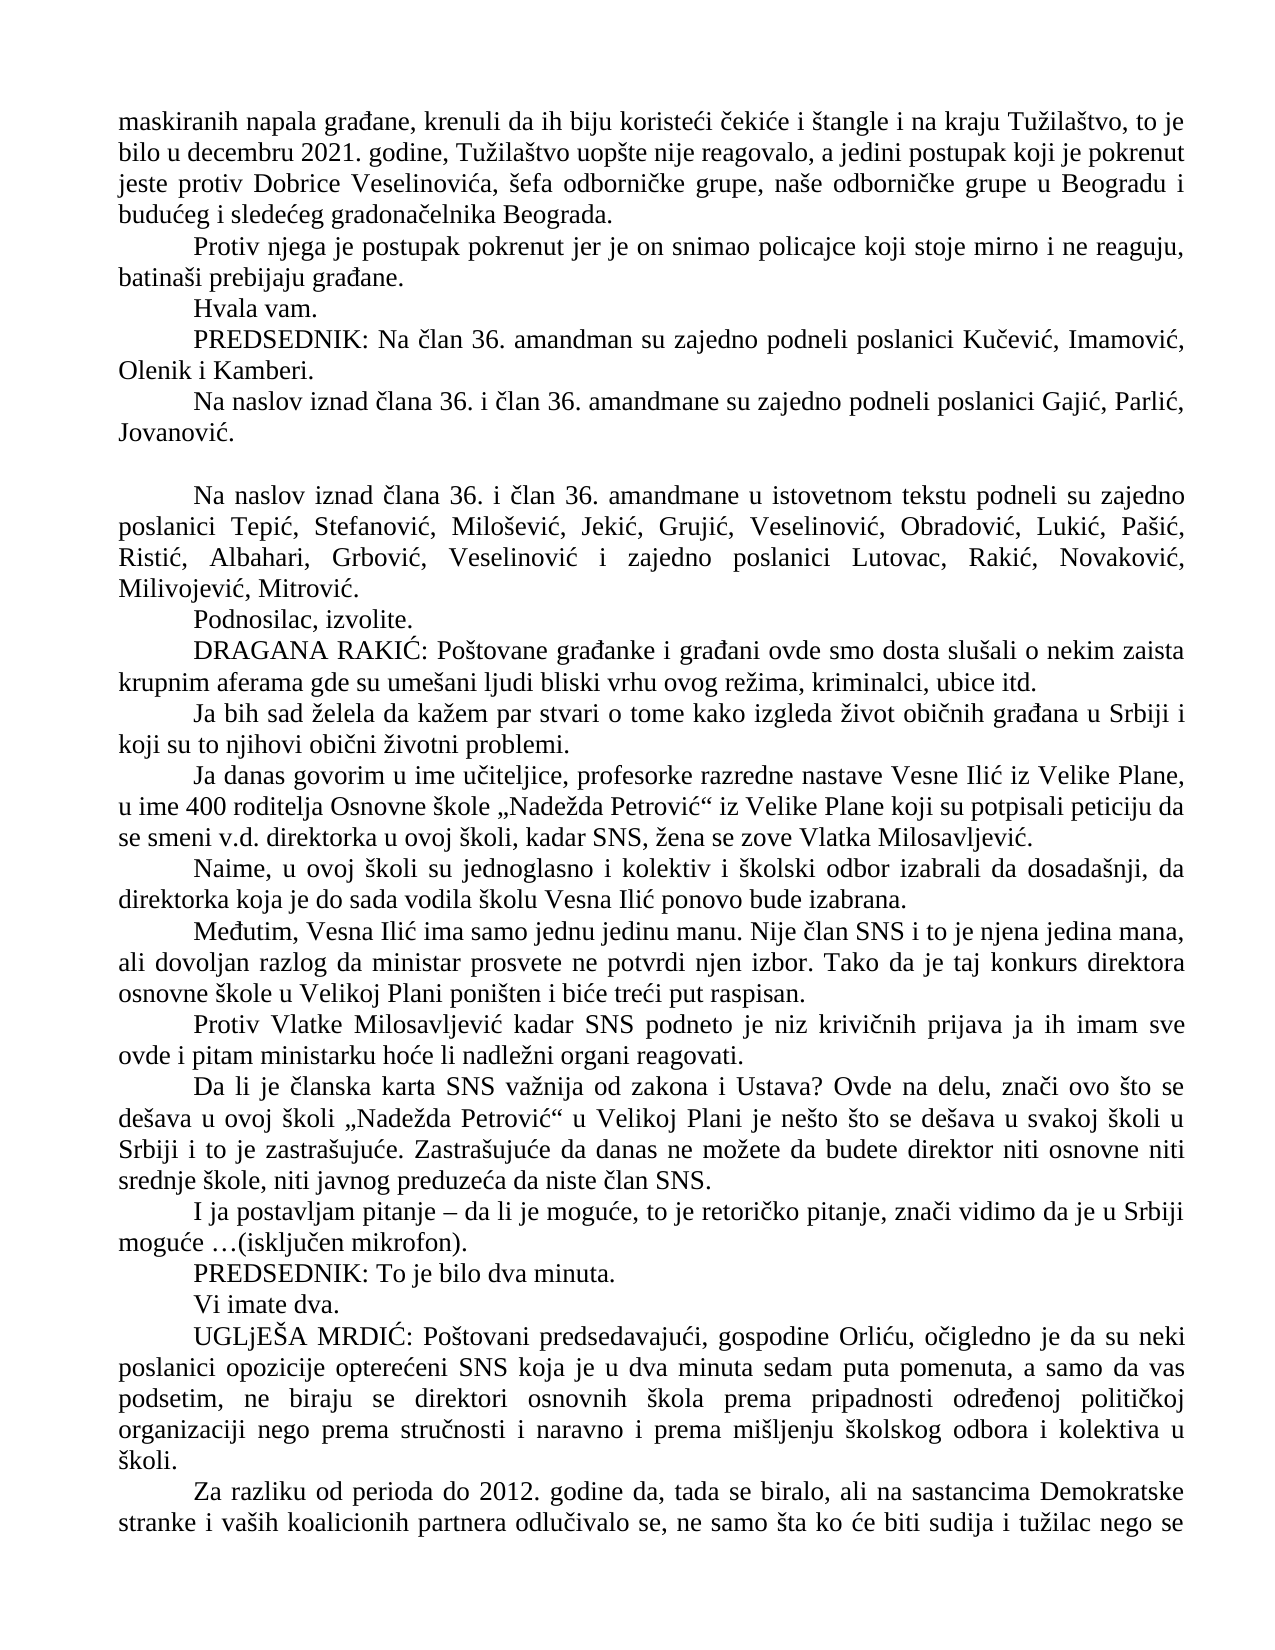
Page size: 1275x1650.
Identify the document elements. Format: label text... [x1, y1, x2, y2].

text Protiv njega je postupak pokrenut jer je on snimao policajce koji stoje mirno i ne reaguju, batinaši prebijaju građane. [118, 229, 1186, 292]
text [118, 1475, 1186, 1538]
text Na naslov iznad člana 36. i član 36. amandmane u istovetnom tekstu podneli su zajedno poslanici Tepić, Stefanović, Milošević, Jekić, Grujić, Veselinović, Obradović, Lukić, Pašić, Ristić, Albahari, Grbović, Veselinović i zajedno poslanici Lutovac, Rakić, Novaković, Milivojević, Mitrović. [118, 479, 1186, 603]
text Podnosilac, izvolite. [118, 603, 1186, 634]
text Hvala vam. [118, 292, 1186, 323]
text Naime, u ovoj školi su jednoglasno i kolektiv i školski odbor izabrali da dosadašnji, da direktorka koja je do sada vodila školu Vesna Ilić ponovo bude izabrana. [118, 852, 1186, 915]
text Ja danas govorim u ime učiteljice, profesorke razredne nastave Vesne Ilić iz Velike Plane, u ime 400 roditelja Osnovne škole „Nadežda Petrović“ iz Velike Plane koji su potpisali peticiju da se smeni v.d. direktorka u ovoj školi, kadar SNS, žena se zove Vlatka Milosavljević. [118, 759, 1186, 852]
text Vi imate dva. [118, 1288, 1186, 1320]
text Međutim, Vesna Ilić ima samo jednu jedinu manu. Nije član SNS i to je njena jedina mana, ali dovoljan razlog da ministar prosvete ne potvrdi njen izbor. Tako da je taj konkurs direktora osnovne škole u Velikoj Plani poništen i biće treći put raspisan. [118, 915, 1186, 1008]
text I ja postavljam pitanje – da li je moguće, to je retoričko pitanje, znači vidimo da je u Srbiji moguće …(isključen mikrofon). [118, 1195, 1186, 1257]
text PREDSEDNIK: To je bilo dva minuta. [118, 1257, 1186, 1288]
text DRAGANA RAKIĆ: Poštovane građanke i građani ovde smo dosta slušali o nekim zaista krupnim aferama gde su umešani ljudi bliski vrhu ovog režima, kriminalci, ubice itd. [118, 634, 1186, 697]
text Ja bih sad želela da kažem par stvari o tome kako izgleda život običnih građana u Srbiji i koji su to njihovi obični životni problemi. [118, 697, 1186, 759]
text UGLjEŠA MRDIĆ: Poštovani predsedavajući, gospodine Orliću, očigledno je da su neki poslanici opozicije opterećeni SNS koja je u dva minuta sedam puta pomenuta, a samo da vas podsetim, ne biraju se direktori osnovnih škola prema pripadnosti određenoj političkoj organizaciji nego prema stručnosti i naravno i prema mišljenju školskog odbora i kolektiva u školi. [118, 1320, 1186, 1475]
text Da li je članska karta SNS važnija od zakona i Ustava? Ovde na delu, znači ovo što se dešava u ovoj školi „Nadežda Petrović“ u Velikoj Plani je nešto što se dešava u svakoj školi u Srbiji i to je zastrašujuće. Zastrašujuće da danas ne možete da budete direktor niti osnovne niti srednje škole, niti javnog preduzeća da niste član SNS. [118, 1071, 1186, 1195]
text Protiv Vlatke Milosavljević kadar SNS podneto je niz krivičnih prijava ja ih imam sve ovde i pitam ministarku hoće li nadležni organi reagovati. [118, 1008, 1186, 1071]
text PREDSEDNIK: Na član 36. amandman su zajedno podneli poslanici Kučević, Imamović, Olenik i Kamberi. [118, 323, 1186, 385]
text Na naslov iznad člana 36. i član 36. amandmane su zajedno podneli poslanici Gajić, Parlić, Jovanović. [118, 385, 1186, 448]
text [118, 105, 1186, 229]
